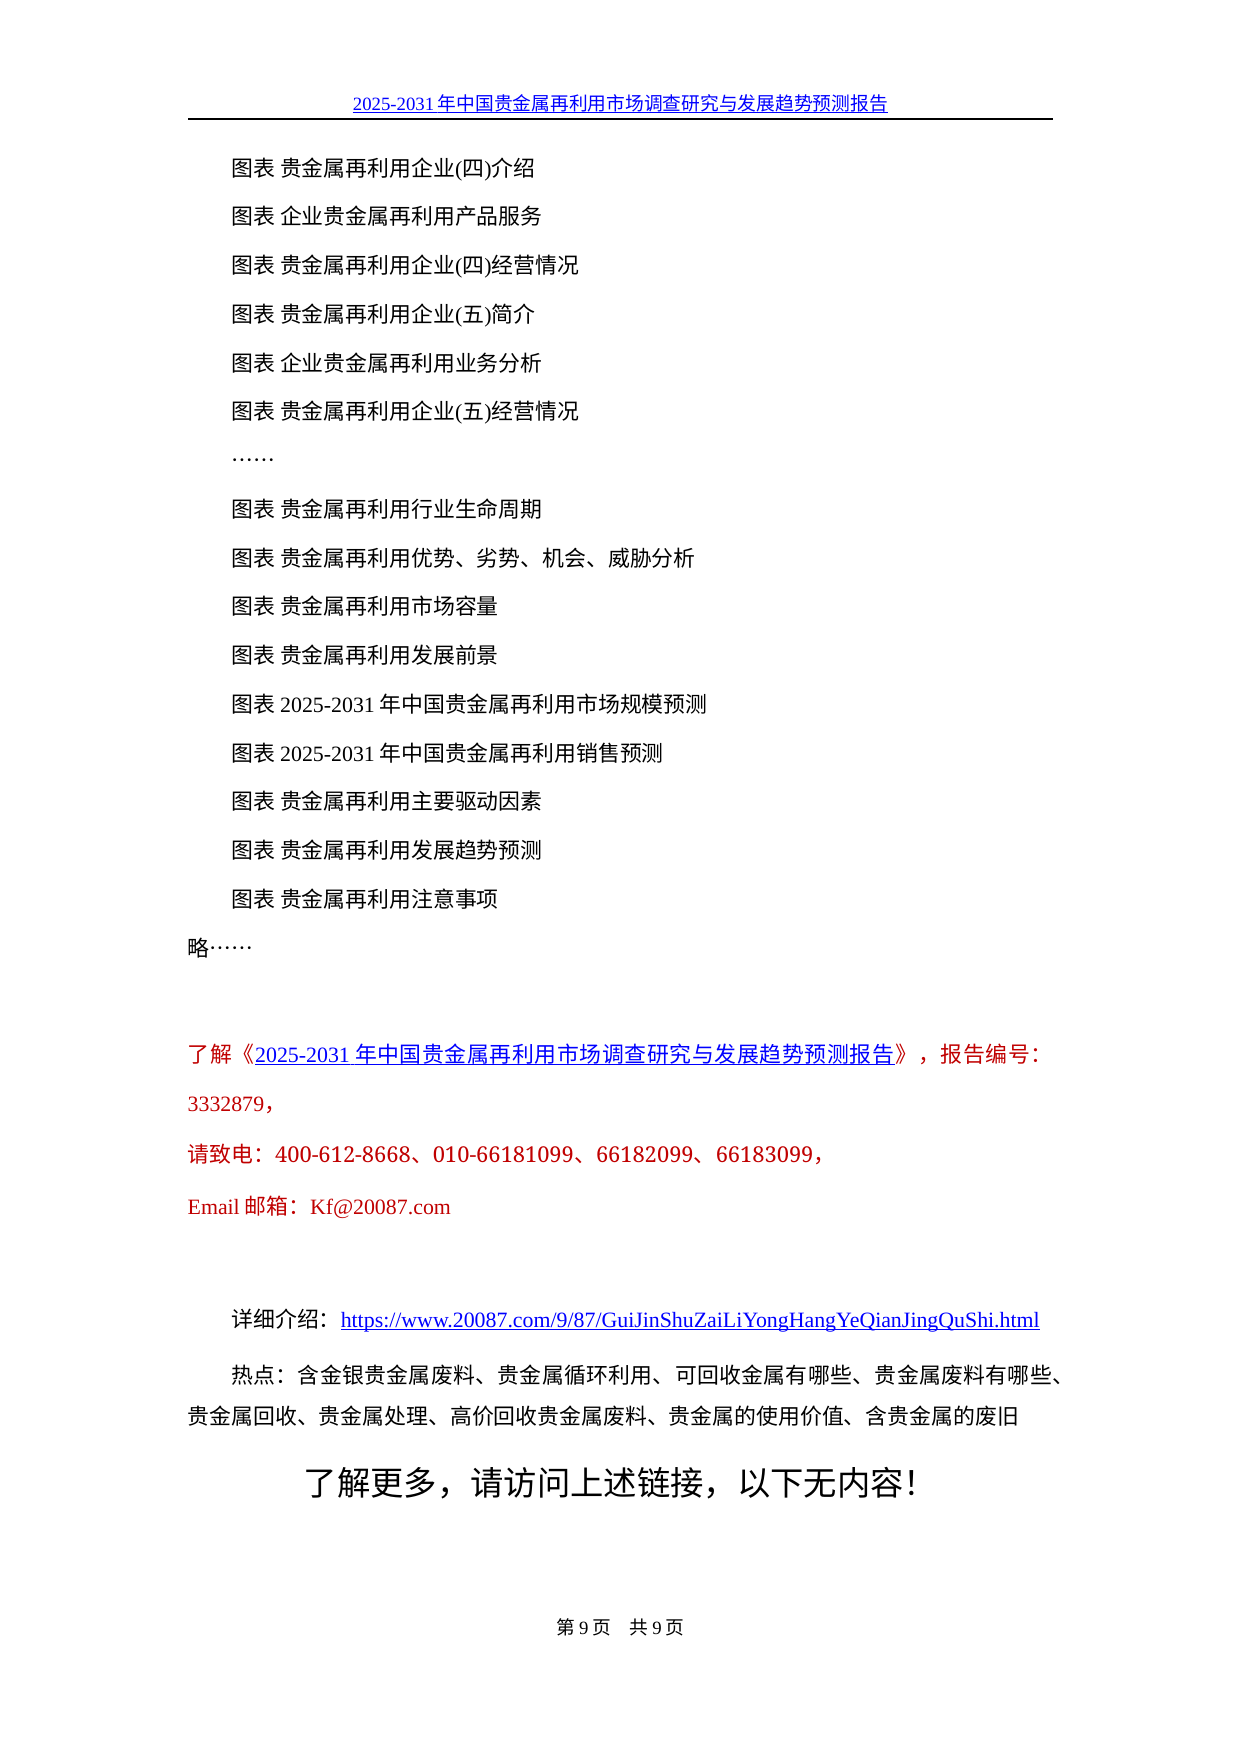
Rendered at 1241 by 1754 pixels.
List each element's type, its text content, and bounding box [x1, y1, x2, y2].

text 了解《2025-2031年中国贵金属再利用市场调查研究与发展趋势预测报告》，报告编号：3332879， [187, 1037, 1053, 1118]
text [187, 150, 1053, 963]
text 热点：含金银贵金属废料、贵金属循环利用、可回收金属有哪些、贵金属废料有哪些、贵金属回收、贵金属处理、高价回收贵金属废料、贵金属的使用价值、含贵金属的废旧 [187, 1358, 1053, 1431]
text 详细介绍：https://www.20087.com/9/87/GuiJinShuZaiLiYongHangYeQianJingQuShi.html [187, 1301, 1053, 1334]
text Email邮箱：Kf@20087.com [187, 1188, 1053, 1221]
title 了解更多，请访问上述链接，以下无内容！ [187, 1449, 1053, 1514]
text 请致电：400-612-8668、010-66181099、66182099、66183099， [187, 1137, 1053, 1169]
